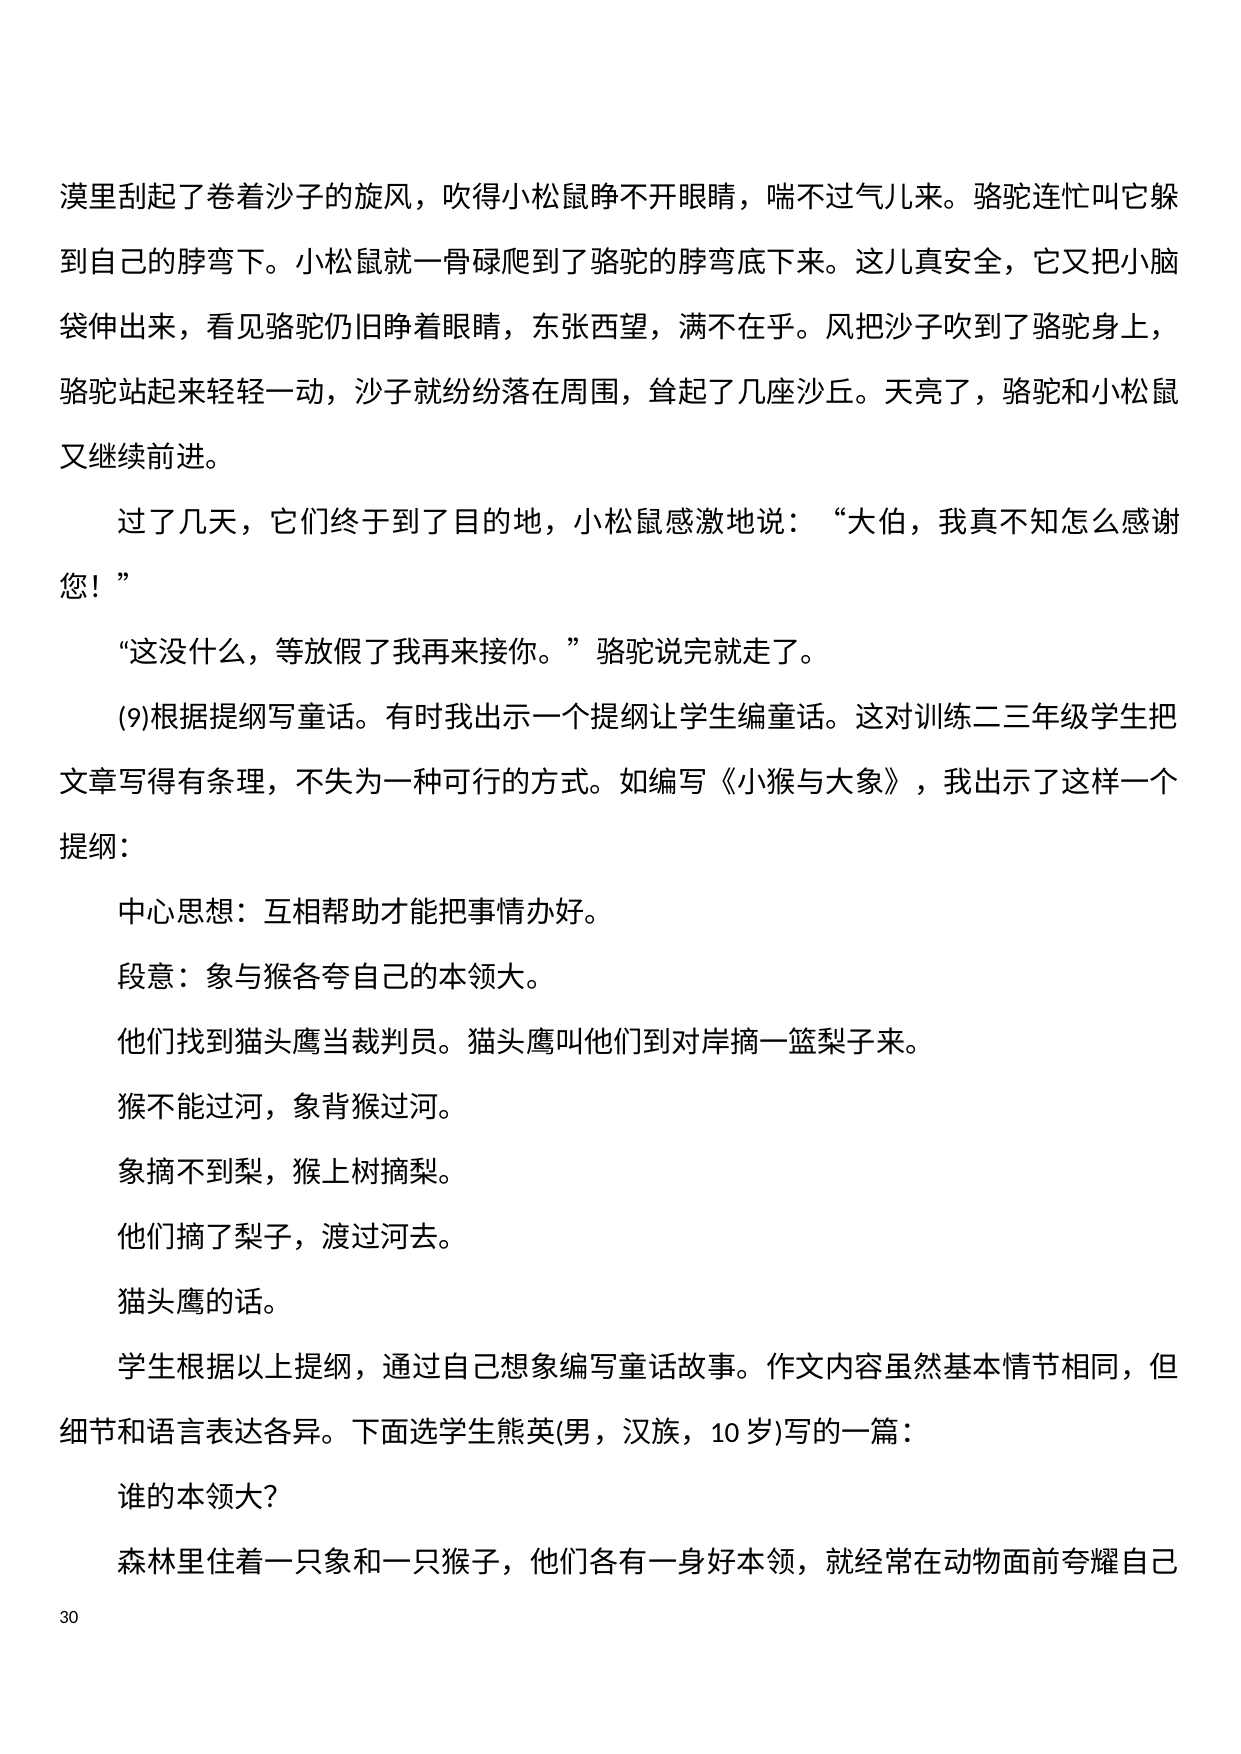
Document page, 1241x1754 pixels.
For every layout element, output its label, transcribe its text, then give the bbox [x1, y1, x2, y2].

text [59, 162, 1181, 487]
text 段意：象与猴各夸自己的本领大。 [59, 942, 1181, 1007]
text 猫头鹰的话。 [59, 1267, 1181, 1332]
text 他们摘了梨子，渡过河去。 [59, 1202, 1181, 1267]
text 猴不能过河，象背猴过河。 [59, 1072, 1181, 1137]
text 象摘不到梨，猴上树摘梨。 [59, 1137, 1181, 1202]
text 他们找到猫头鹰当裁判员。猫头鹰叫他们到对岸摘一篮梨子来。 [59, 1007, 1181, 1072]
text 过了几天，它们终于到了目的地，小松鼠感激地说：“大伯，我真不知怎么感谢您！” [59, 487, 1181, 617]
text 学生根据以上提纲，通过自己想象编写童话故事。作文内容虽然基本情节相同，但细节和语言表达各异。下面选学生熊英(男，汉族，10岁)写的一篇： [59, 1332, 1181, 1462]
text (9)根据提纲写童话。有时我出示一个提纲让学生编童话。这对训练二三年级学生把文章写得有条理，不失为一种可行的方式。如编写《小猴与大象》，我出示了这样一个提纲： [59, 682, 1181, 877]
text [59, 1527, 1181, 1592]
text 中心思想：互相帮助才能把事情办好。 [59, 877, 1181, 942]
text “这没什么，等放假了我再来接你。”骆驼说完就走了。 [59, 617, 1181, 682]
text 谁的本领大？ [59, 1462, 1181, 1527]
